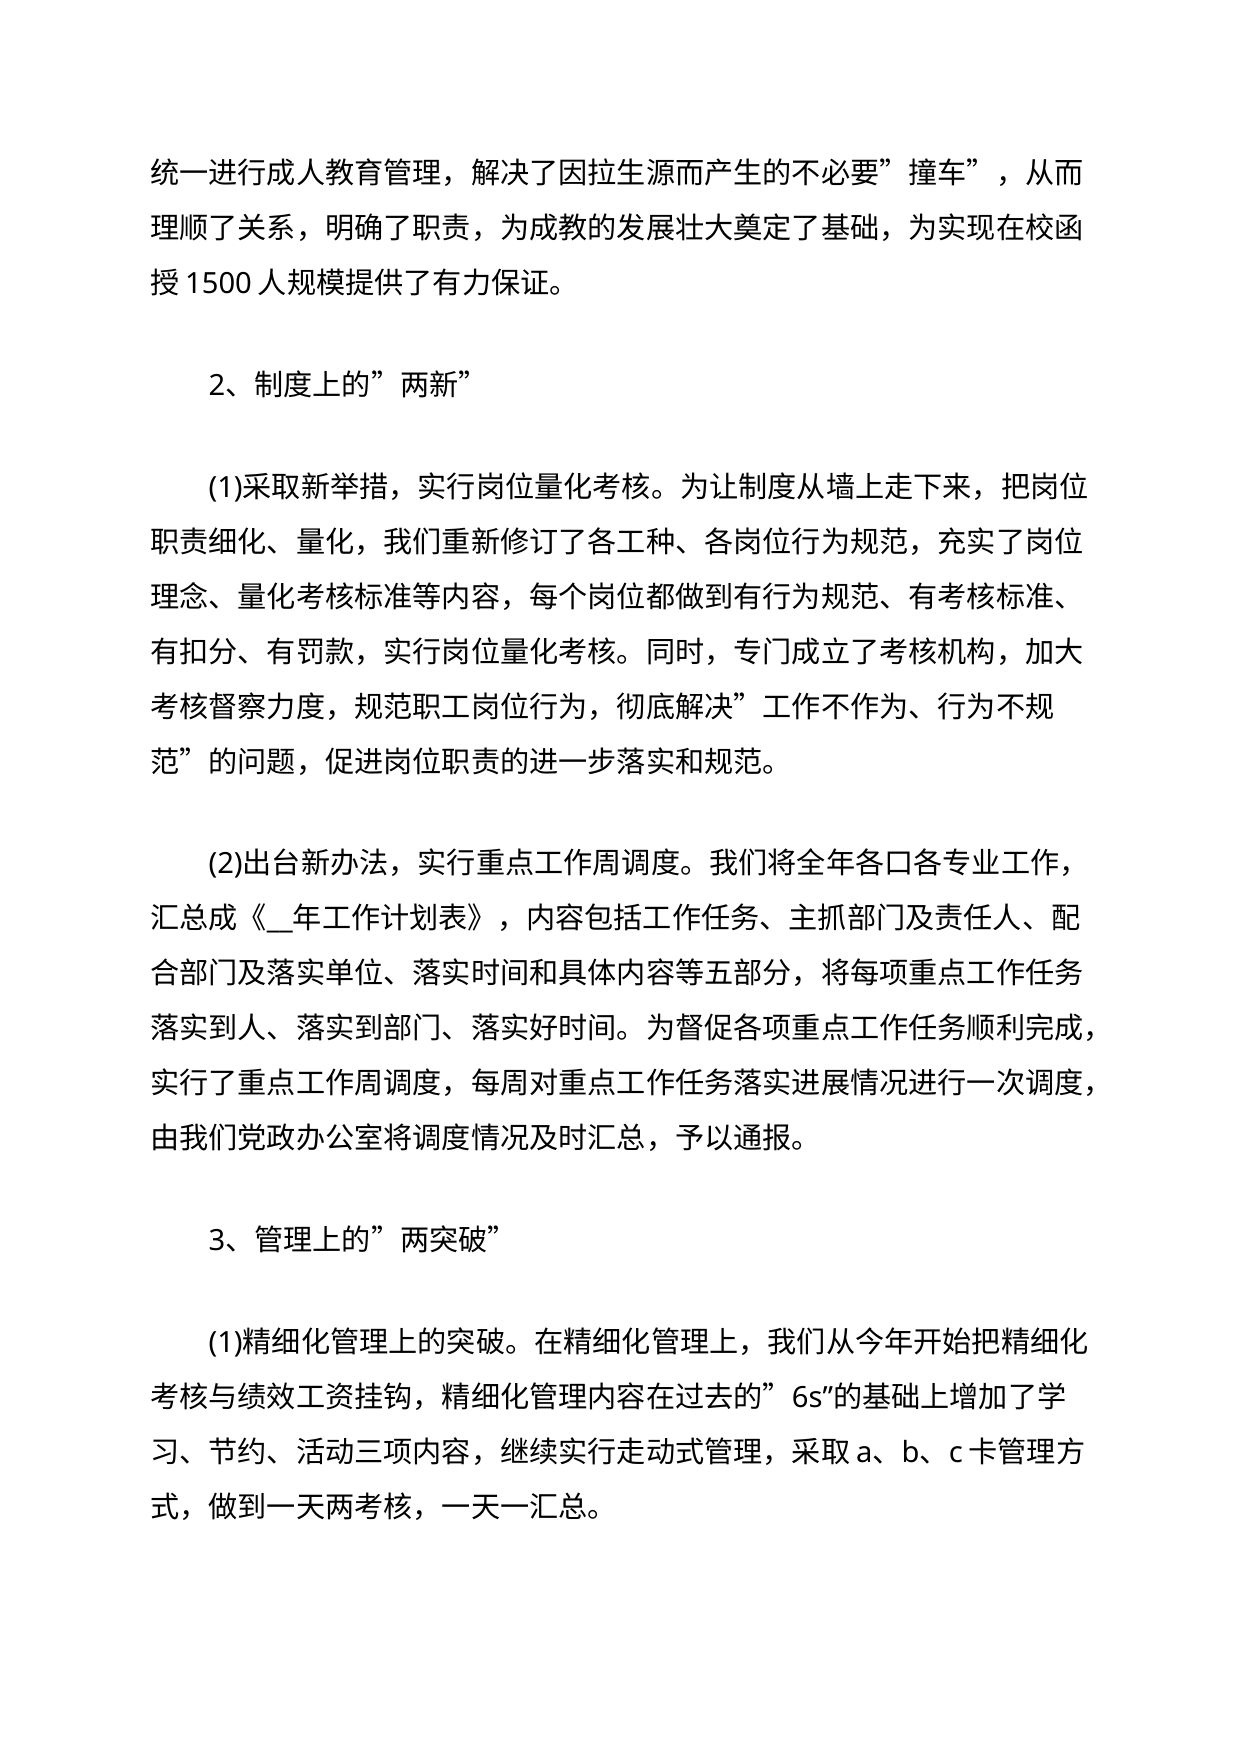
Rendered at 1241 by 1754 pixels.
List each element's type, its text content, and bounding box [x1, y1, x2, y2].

text (1)采取新举措，实行岗位量化考核。为让制度从墙上走下来，把岗位职责细化、量化，我们重新修订了各工种、各岗位行为规范，充实了岗位理念、量化考核标准等内容，每个岗位都做到有行为规范、有考核标准、有扣分、有罚款，实行岗位量化考核。同时，专门成立了考核机构，加大考核督察力度，规范职工岗位行为，彻底解决”工作不作为、行为不规范”的问题，促进岗位职责的进一步落实和规范。 [150, 464, 1090, 781]
text (1)精细化管理上的突破。在精细化管理上，我们从今年开始把精细化考核与绩效工资挂钩，精细化管理内容在过去的”6s”的基础上增加了学习、节约、活动三项内容，继续实行走动式管理，采取a、b、c卡管理方式，做到一天两考核，一天一汇总。 [150, 1318, 1090, 1526]
text (2)出台新办法，实行重点工作周调度。我们将全年各口各专业工作，汇总成《__年工作计划表》，内容包括工作任务、主抓部门及责任人、配合部门及落实单位、落实时间和具体内容等五部分，将每项重点工作任务落实到人、落实到部门、落实好时间。为督促各项重点工作任务顺利完成，实行了重点工作周调度，每周对重点工作任务落实进展情况进行一次调度，由我们党政办公室将调度情况及时汇总，予以通报。 [150, 840, 1090, 1157]
text 3、管理上的”两突破” [150, 1217, 1090, 1259]
text 2、制度上的”两新” [150, 362, 1090, 404]
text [150, 150, 1090, 302]
